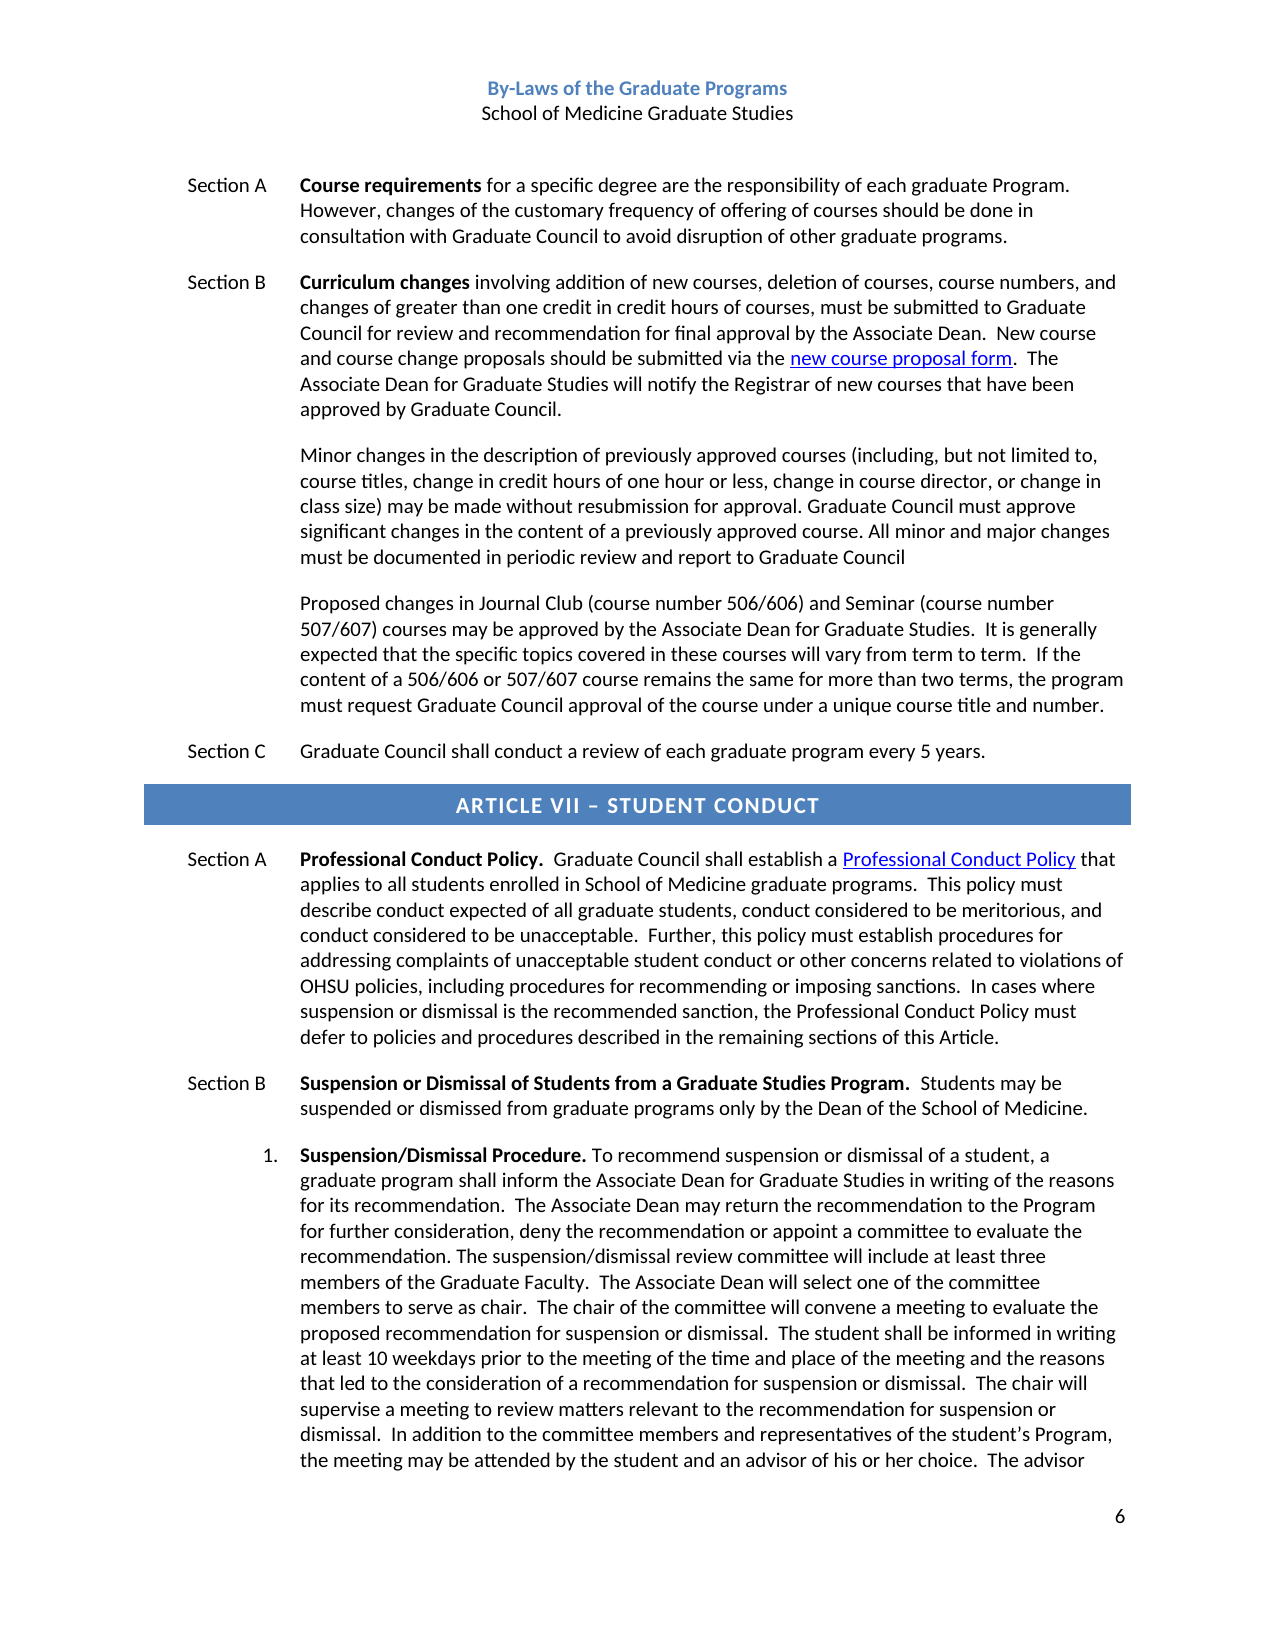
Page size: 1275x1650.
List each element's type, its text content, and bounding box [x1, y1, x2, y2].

subtitle ARTICLE VII – STUDENT CONDUCT [150, 791, 1125, 819]
list Graduate Council shall conduct a review of each graduate program every 5 years. [187, 738, 1125, 764]
list Suspension or Dismissal of Students from a Graduate Studies Program. Students may be suspended or dismissed from graduate programs only by the Dean of the School of Medicine. [187, 1070, 1125, 1121]
list Proposed changes in Journal Club (course number 506/606) and Seminar (course number 507/607) courses may be approved by the Associate Dean for Graduate Studies. It is generally expected that the specific topics covered in these courses will vary from term to term. If the content of a 506/606 or 507/607 course remains the same for more than two terms, the program must request Graduate Council approval of the course under a unique course title and number. [300, 590, 1125, 717]
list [262, 1142, 1125, 1472]
list Professional Conduct Policy. Graduate Council shall establish a Professional Conduct Policy that applies to all students enrolled in School of Medicine graduate programs. This policy must describe conduct expected of all graduate students, conduct considered to be meritorious, and conduct considered to be unacceptable. Further, this policy must establish procedures for addressing complaints of unacceptable student conduct or other concerns related to violations of OHSU policies, including procedures for recommending or imposing sanctions. In cases where suspension or dismissal is the recommended sanction, the Professional Conduct Policy must defer to policies and procedures described in the remaining sections of this Article. [187, 846, 1125, 1049]
list Curriculum changes involving addition of new courses, deletion of courses, course numbers, and changes of greater than one credit in credit hours of courses, must be submitted to Graduate Council for review and recommendation for final approval by the Associate Dean. New course and course change proposals should be submitted via the new course proposal form. The Associate Dean for Graduate Studies will notify the Registrar of new courses that have been approved by Graduate Council. [187, 269, 1125, 422]
list Minor changes in the description of previously approved courses (including, but not limited to, course titles, change in credit hours of one hour or less, change in course director, or change in class size) may be made without resubmission for approval. Graduate Council must approve significant changes in the content of a previously approved course. All minor and major changes must be documented in periodic review and report to Graduate Council [300, 442, 1125, 569]
list Course requirements for a specific degree are the responsibility of each graduate Program. However, changes of the customary frequency of offering of courses should be done in consultation with Graduate Council to avoid disruption of other graduate programs. [187, 172, 1125, 248]
